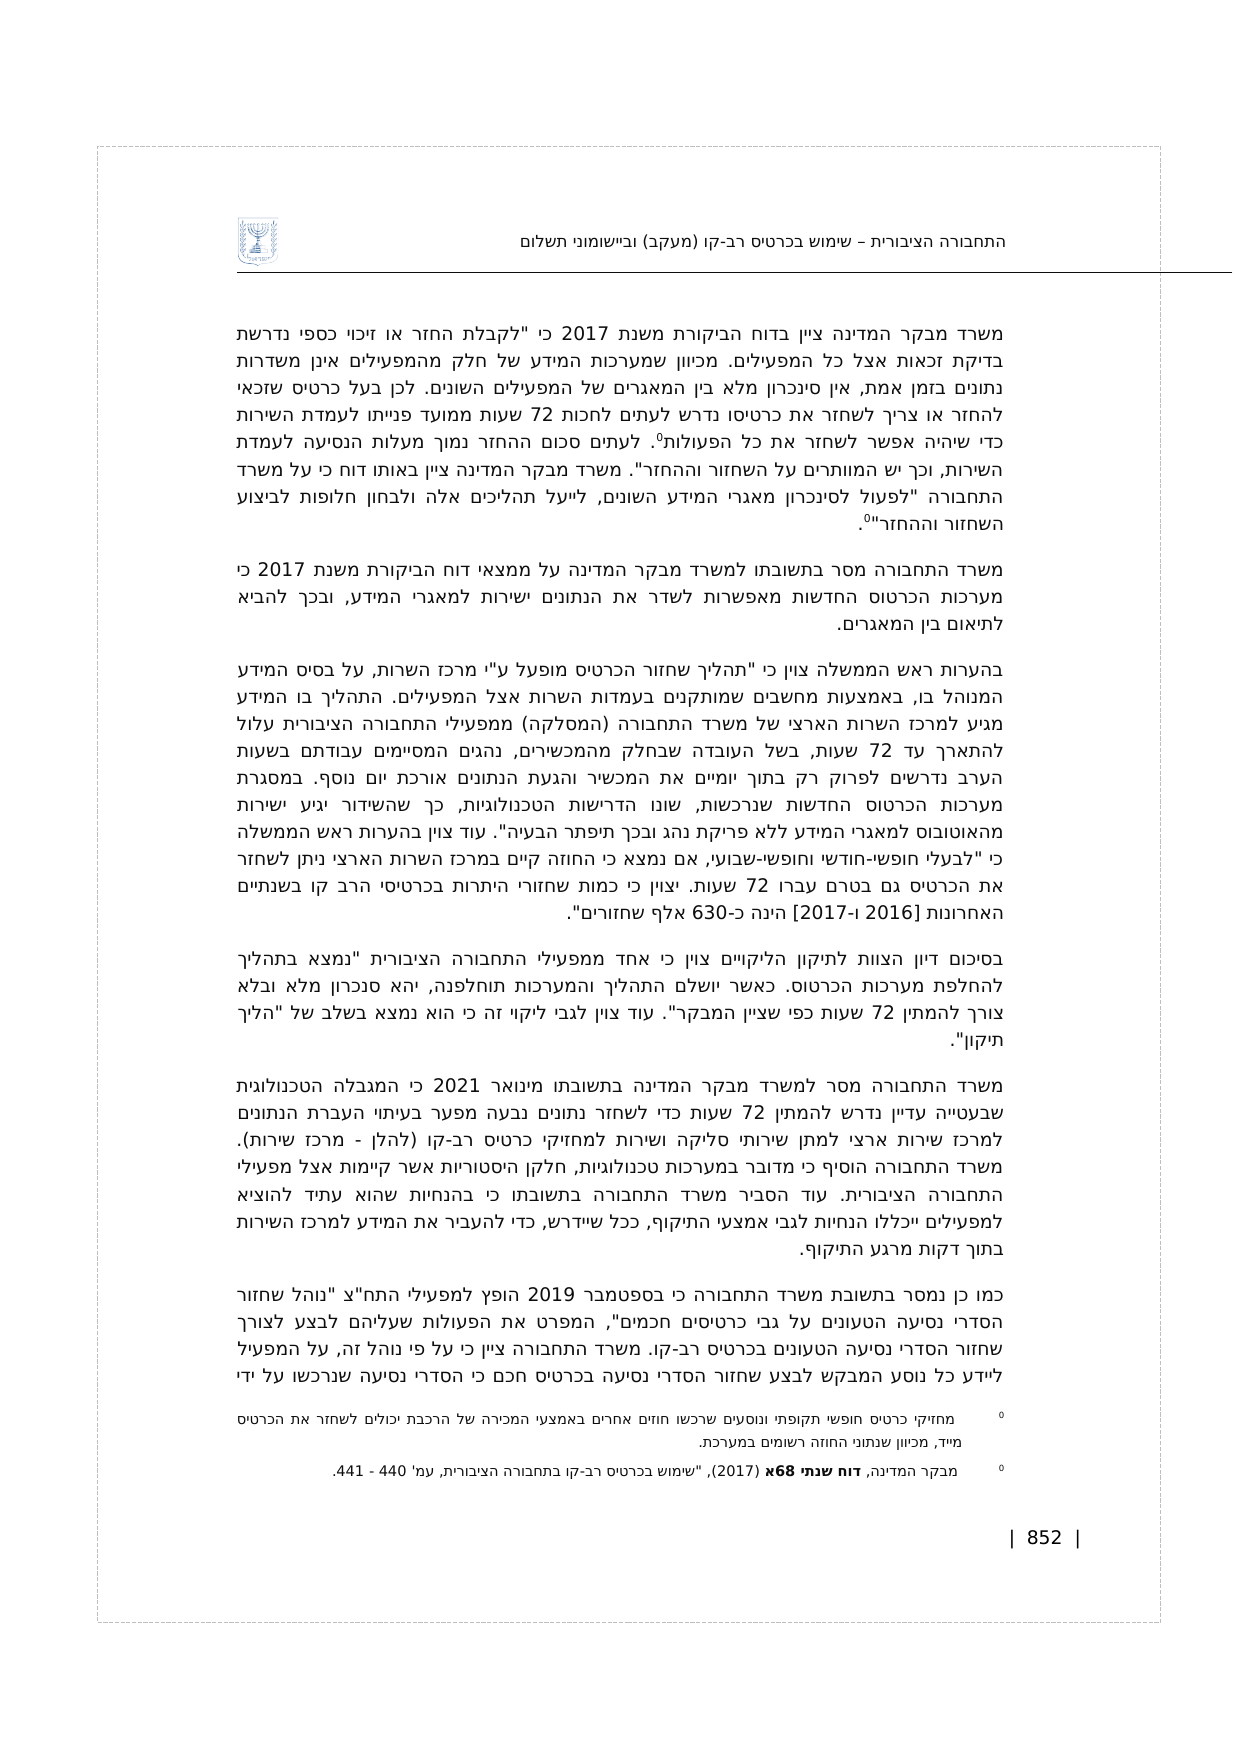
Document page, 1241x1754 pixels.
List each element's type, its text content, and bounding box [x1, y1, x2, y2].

text בהערות ראש הממשלה צוין כי "תהליך שחזור הכרטיס מופעל ע"י מרכז השרות, על בסיס המידע המנוהל בו, באמצעות מחשבים שמותקנים בעמדות השרות אצל המפעילים. התהליך בו המידע מגיע למרכז השרות הארצי של משרד התחבורה (המסלקה) ממפעילי התחבורה הציבורית עלול להתארך עד 72 שעות, בשל העובדה שבחלק מהמכשירים, נהגים המסיימים עבודתם בשעות הערב נדרשים לפרוק רק בתוך יומיים את המכשיר והגעת הנתונים אורכת יום נוסף. במסגרת מערכות הכרטוס החדשות שנרכשות, שונו הדרישות הטכנולוגיות, כך שהשידור יגיע ישירות מהאוטובוס למאגרי המידע ללא פריקת נהג ובכך תיפתר הבעיה". עוד צוין בהערות ראש הממשלה כי "לבעלי חופשי-חודשי וחופשי-שבועי, אם נמצא כי החוזה קיים במרכז השרות הארצי ניתן לשחזר את הכרטיס גם בטרם עברו 72 שעות. יצוין כי כמות שחזורי היתרות בכרטיסי הרב קו בשנתיים האחרונות [2016 ו-2017] הינה כ-630 אלף שחזורים". [236, 654, 1004, 925]
text בסיכום דיון הצוות לתיקון הליקויים צוין כי אחד ממפעילי התחבורה הציבורית "נמצא בתהליך להחלפת מערכות הכרטוס. כאשר יושלם התהליך והמערכות תוחלפנה, יהא סנכרון מלא ובלא צורך להמתין 72 שעות כפי שציין המבקר". עוד צוין לגבי ליקוי זה כי הוא נמצא בשלב של "הליך תיקון". [236, 944, 1004, 1052]
text משרד התחבורה מסר בתשובתו למשרד מבקר המדינה על ממצאי דוח הביקורת משנת 2017 כי מערכות הכרטוס החדשות מאפשרות לשדר את הנתונים ישירות למאגרי המידע, ובכך להביא לתיאום בין המאגרים. [236, 554, 1004, 636]
text משרד התחבורה מסר למשרד מבקר המדינה בתשובתו מינואר 2021 כי המגבלה הטכנולוגית שבעטייה עדיין נדרש להמתין 72 שעות כדי לשחזר נתונים נבעה מפער בעיתוי העברת הנתונים למרכז שירות ארצי למתן שירותי סליקה ושירות למחזיקי כרטיס רב-קו (להלן - מרכז שירות). משרד התחבורה הוסיף כי מדובר במערכות טכנולוגיות, חלקן היסטוריות אשר קיימות אצל מפעילי התחבורה הציבורית. עוד הסביר משרד התחבורה בתשובתו כי בהנחיות שהוא עתיד להוציא למפעילים ייכללו הנחיות לגבי אמצעי התיקוף, ככל שיידרש, כדי להעביר את המידע למרכז השירות בתוך דקות מרגע התיקוף. [236, 1071, 1004, 1261]
text משרד מבקר המדינה ציין בדוח הביקורת משנת 2017 כי "לקבלת החזר או זיכוי כספי נדרשת בדיקת זכאות אצל כל המפעילים. מכיוון שמערכות המידע של חלק מהמפעילים אינן משדרות נתונים בזמן אמת, אין סינכרון מלא בין המאגרים של המפעילים השונים. לכן בעל כרטיס שזכאי להחזר או צריך לשחזר את כרטיסו נדרש לעתים לחכות 72 שעות ממועד פנייתו לעמדת השירות כדי שיהיה אפשר לשחזר את כל הפעולות. לעתים סכום ההחזר נמוך מעלות הנסיעה לעמדת השירות, וכך יש המוותרים על השחזור וההחזר". משרד מבקר המדינה ציין באותו דוח כי על משרד התחבורה "לפעול לסינכרון מאגרי המידע השונים, לייעל תהליכים אלה ולבחון חלופות לביצוע השחזור וההחזר". [236, 319, 1004, 536]
